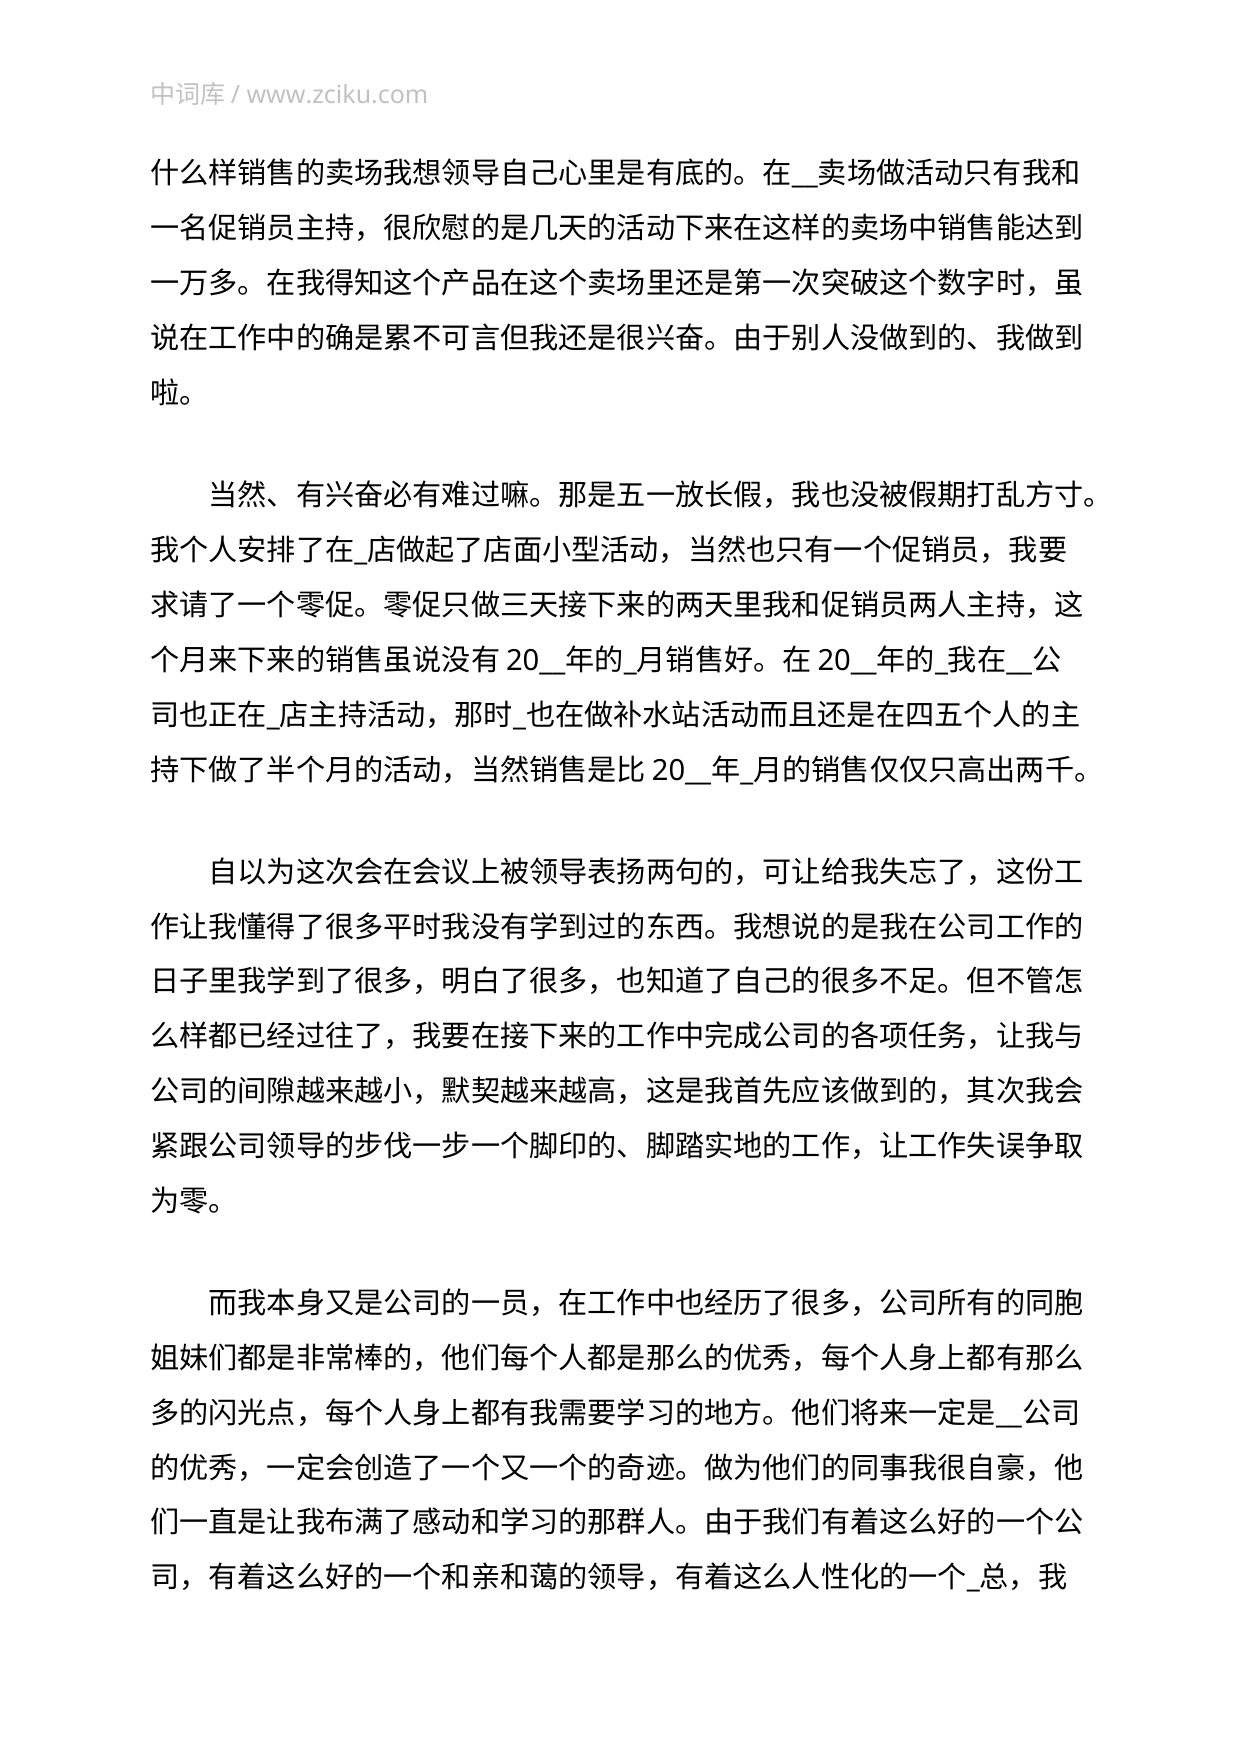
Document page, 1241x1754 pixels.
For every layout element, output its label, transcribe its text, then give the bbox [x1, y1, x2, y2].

text 当然、有兴奋必有难过嘛。那是五一放长假，我也没被假期打乱方寸。我个人安排了在_店做起了店面小型活动，当然也只有一个促销员，我要求请了一个零促。零促只做三天接下来的两天里我和促销员两人主持，这个月来下来的销售虽说没有20__年的_月销售好。在20__年的_我在__公司也正在_店主持活动，那时_也在做补水站活动而且还是在四五个人的主持下做了半个月的活动，当然销售是比20__年_月的销售仅仅只高出两千。 [150, 471, 1090, 789]
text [150, 1279, 1090, 1596]
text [150, 150, 1090, 412]
text 自以为这次会在会议上被领导表扬两句的，可让给我失忘了，这份工作让我懂得了很多平时我没有学到过的东西。我想说的是我在公司工作的日子里我学到了很多，明白了很多，也知道了自己的很多不足。但不管怎么样都已经过往了，我要在接下来的工作中完成公司的各项任务，让我与公司的间隙越来越小，默契越来越高，这是我首先应该做到的，其次我会紧跟公司领导的步伐一步一个脚印的、脚踏实地的工作，让工作失误争取为零。 [150, 848, 1090, 1220]
